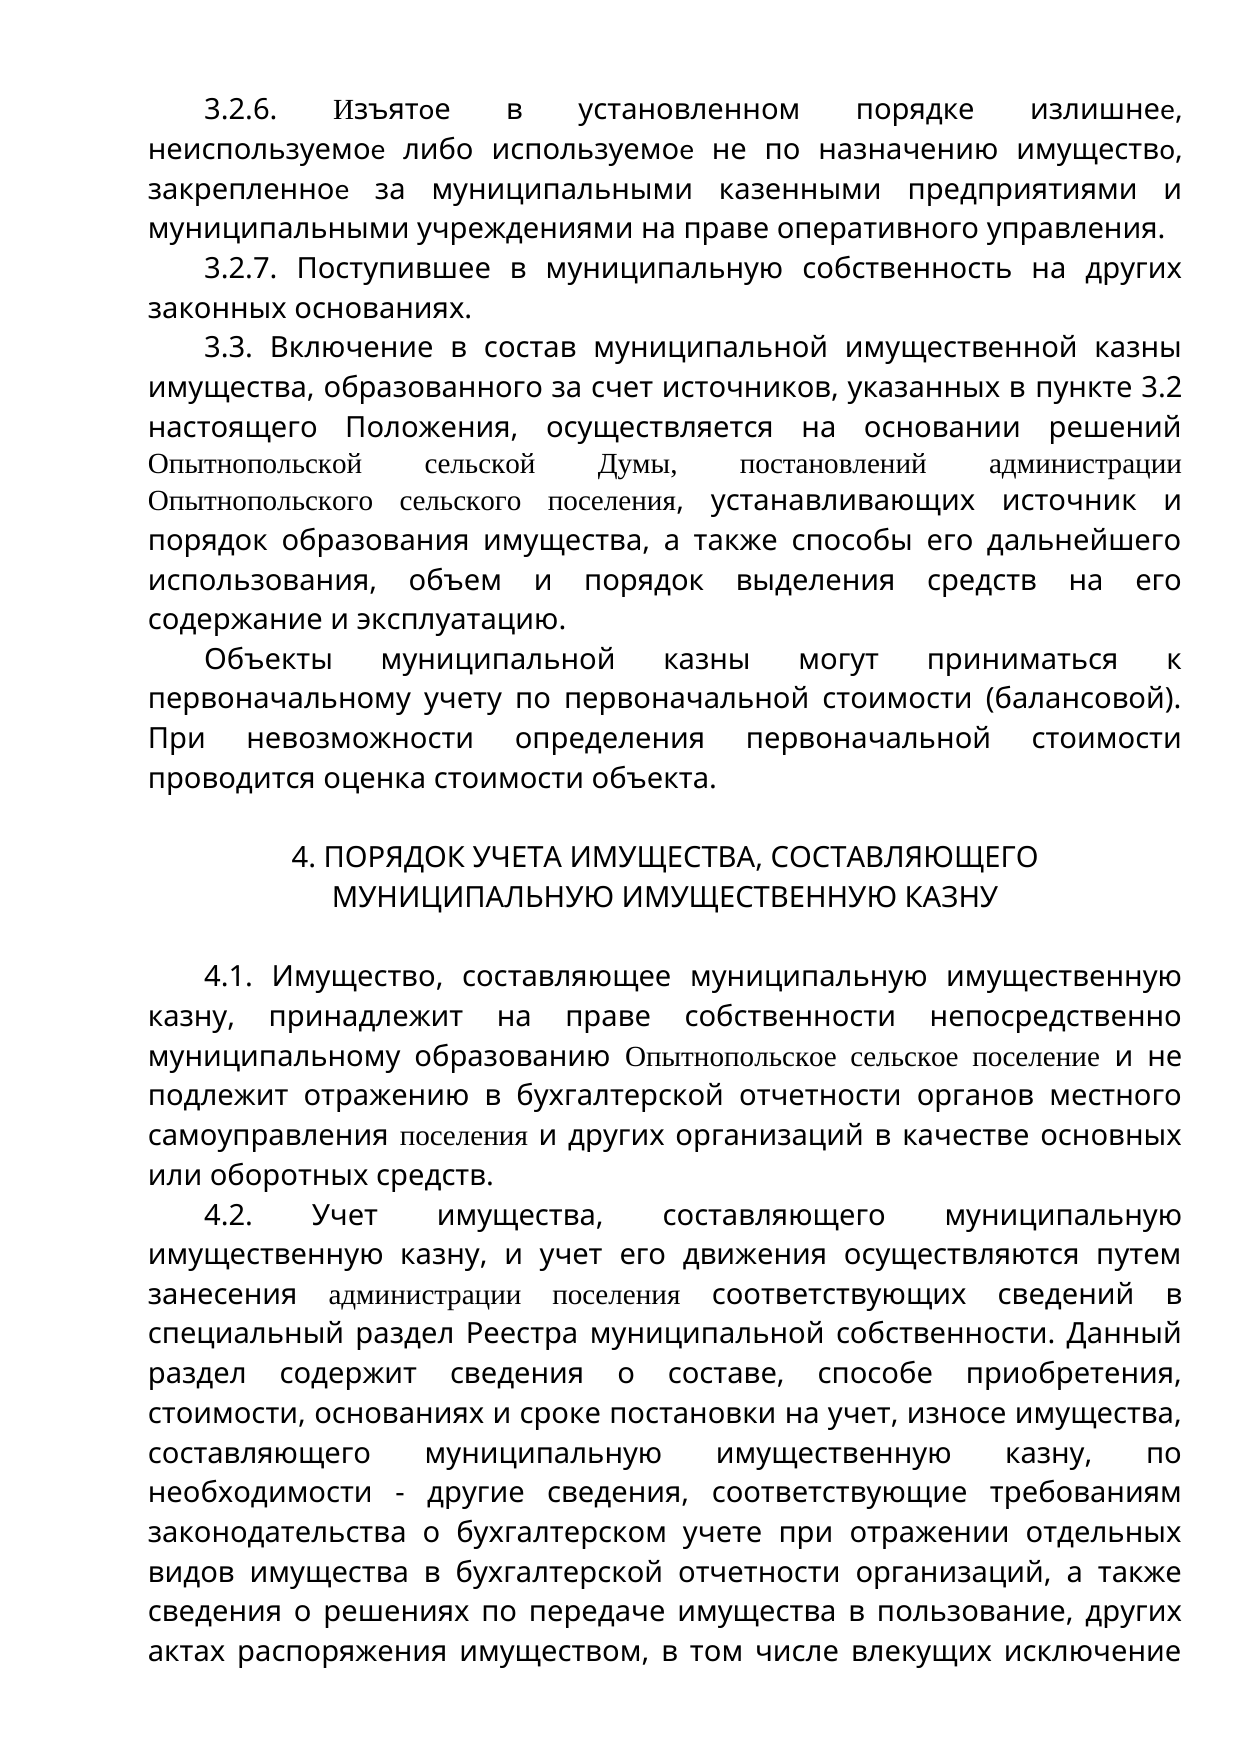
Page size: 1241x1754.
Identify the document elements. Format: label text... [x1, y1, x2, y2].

text Объекты муниципальной казны могут приниматься к первоначальному учету по первоначальной стоимости (балансовой). При невозможности определения первоначальной стоимости проводится оценка стоимости объекта. [148, 638, 1182, 797]
text МУНИЦИПАЛЬНУЮ ИМУЩЕСТВЕННУЮ КАЗНУ [148, 876, 1182, 916]
text 3.3. Включение в состав муниципальной имущественной казны имущества, образованного за счет источников, указанных в пункте 3.2 настоящего Положения, осуществляется на основании решений Опытнопольской сельской Думы, постановлений администрации Опытнопольского сельского поселения, устанавливающих источник и порядок образования имущества, а также способы его дальнейшего использования, объем и порядок выделения средств на его содержание и эксплуатацию. [148, 327, 1182, 638]
text 4. ПОРЯДОК УЧЕТА ИМУЩЕСТВА, СОСТАВЛЯЮЩЕГО [148, 837, 1182, 876]
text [148, 1194, 1182, 1670]
text 3.2.6. Изъятое в установленном порядке излишнее, неиспользуемое либо используемое не по назначению имущество, закрепленное за муниципальными казенными предприятиями и муниципальными учреждениями на праве оперативного управления. [148, 89, 1182, 247]
text 4.1. Имущество, составляющее муниципальную имущественную казну, принадлежит на праве собственности непосредственно муниципальному образованию Опытнопольское сельское поселение и не подлежит отражению в бухгалтерской отчетности органов местного самоуправления поселения и других организаций в качестве основных или оборотных средств. [148, 956, 1182, 1194]
text 3.2.7. Поступившее в муниципальную собственность на других законных основаниях. [148, 247, 1182, 327]
